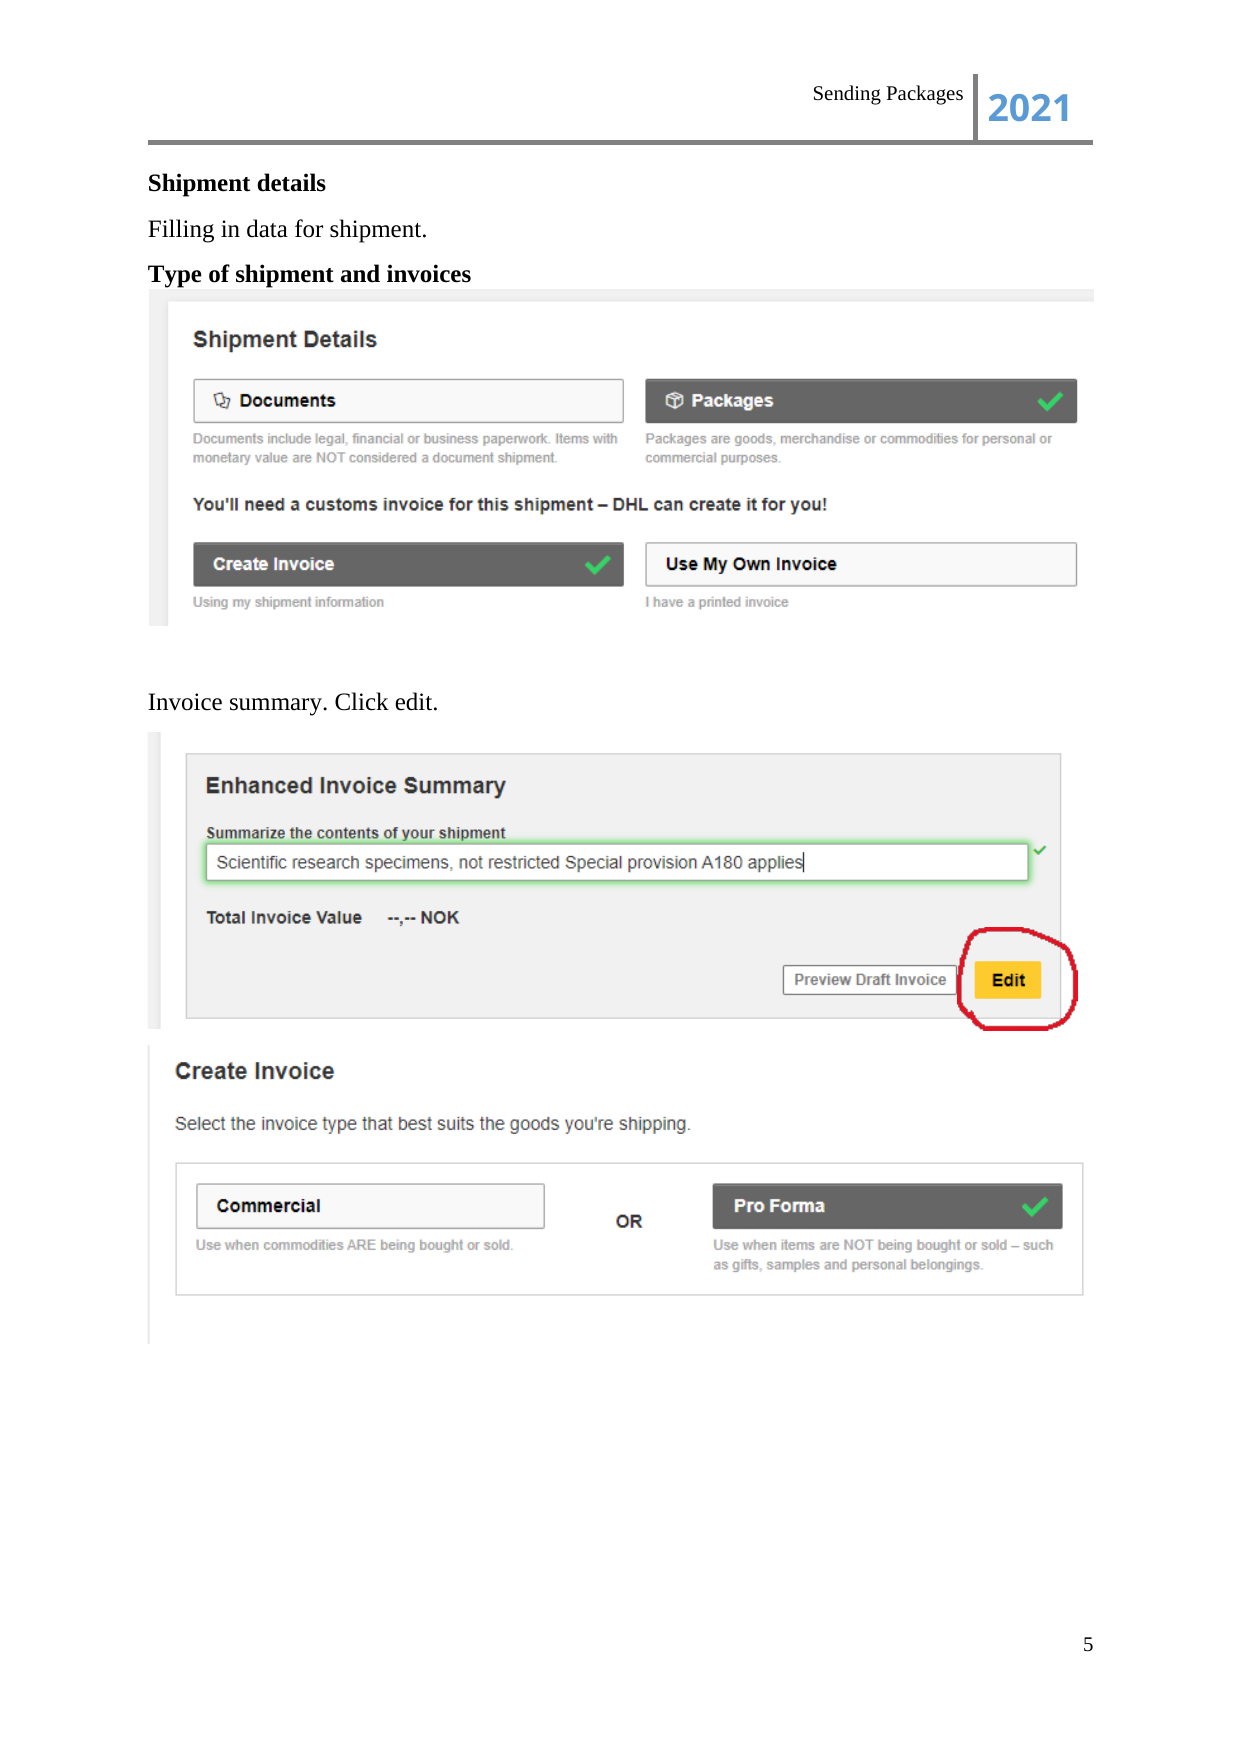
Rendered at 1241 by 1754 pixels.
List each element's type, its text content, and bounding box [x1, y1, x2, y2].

picture [147, 732, 1093, 1031]
text Filling in data for shipment. [148, 214, 1093, 242]
text Invoice summary. Click edit. [148, 687, 1093, 716]
text Shipment details [148, 168, 1093, 197]
picture [147, 1045, 1093, 1344]
picture [148, 289, 1094, 626]
text Type of shipment and invoices [148, 259, 1093, 289]
